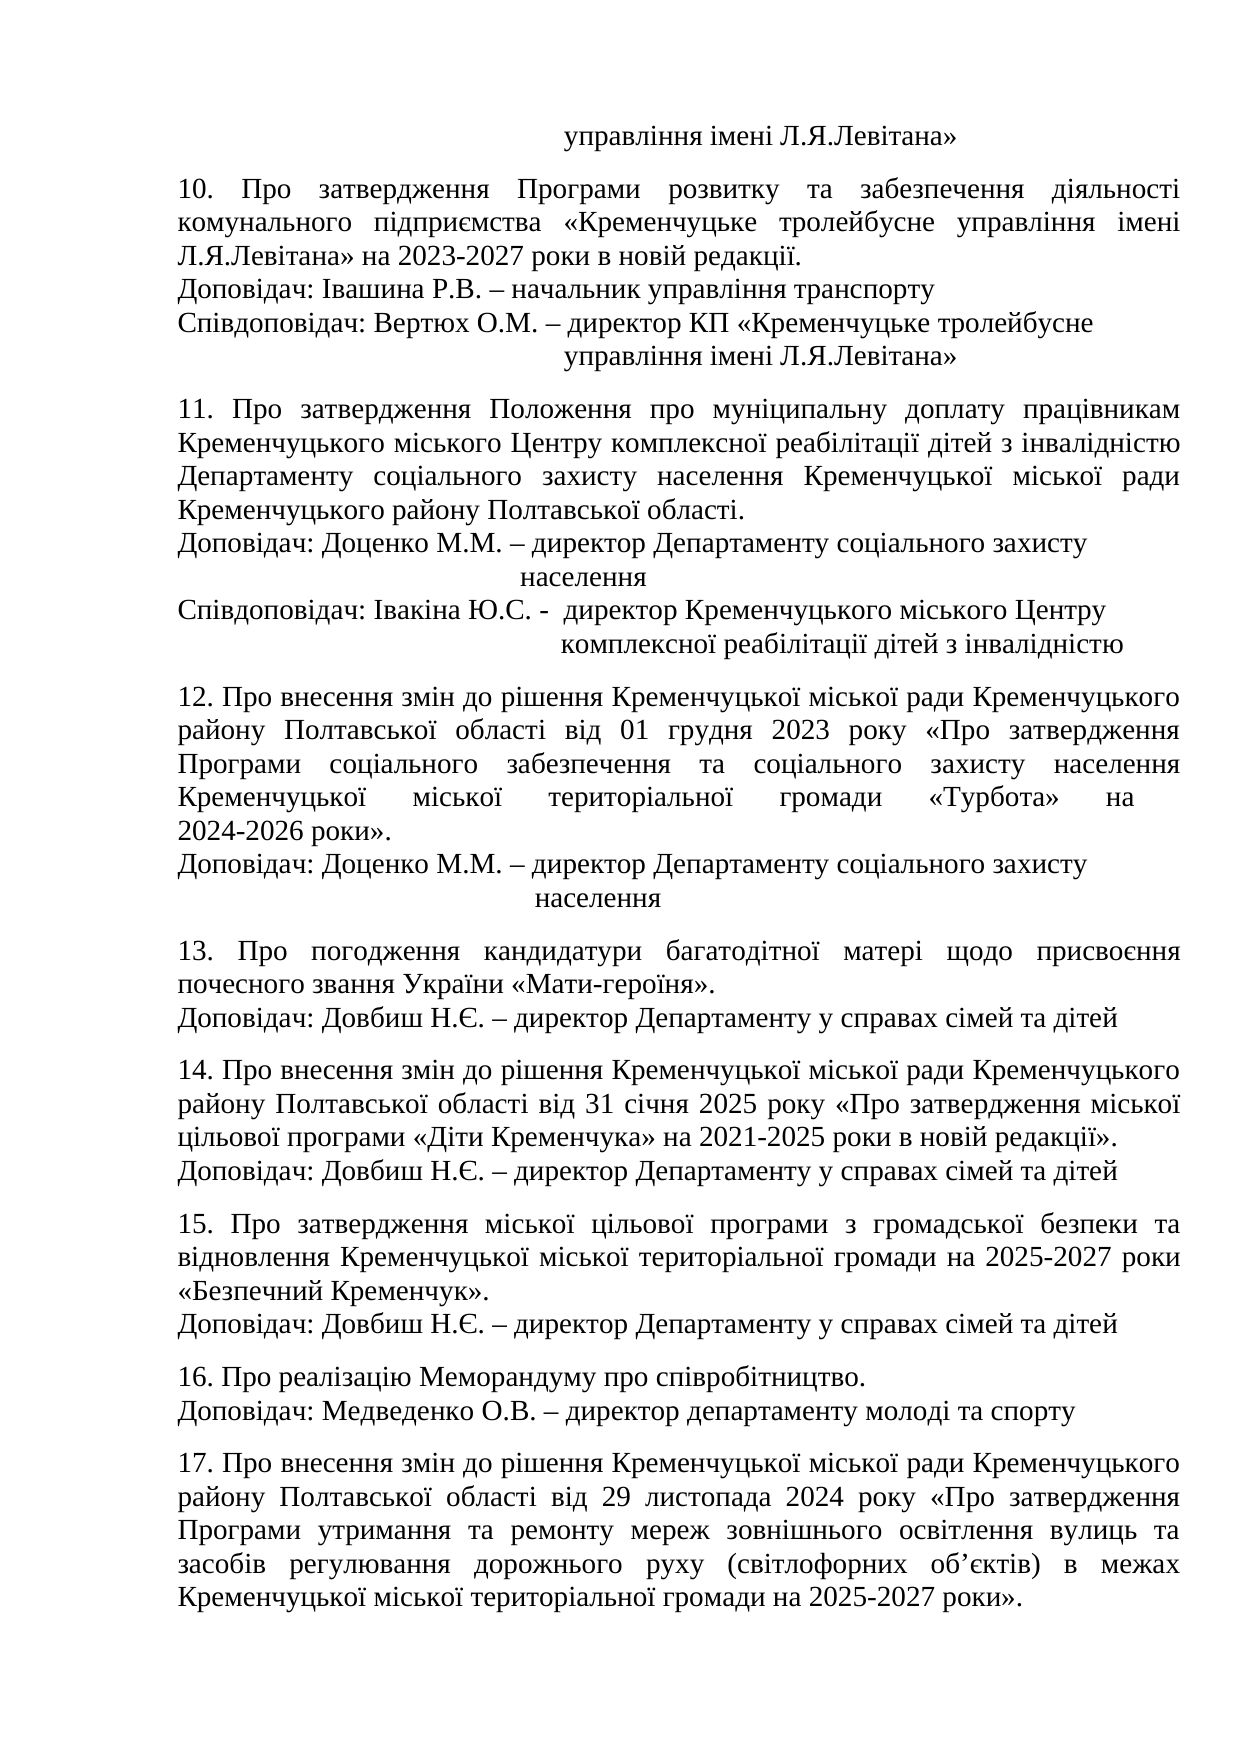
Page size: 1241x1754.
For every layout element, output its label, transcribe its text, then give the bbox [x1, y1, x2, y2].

text 14. Про внесення змін до рішення Кременчуцької міської ради Кременчуцького району Полтавської області від 31 січня 2025 року «Про затвердження міської цільової програми «Діти Кременчука» на 2021-2025 роки в новій редакції». [177, 1052, 1181, 1153]
text населення [177, 559, 1181, 592]
text 13. Про погодження кандидатури багатодітної матері щодо присвоєння почесного звання України «Мати-героїня». [177, 933, 1181, 1000]
text населення [177, 880, 1181, 913]
text 16. Про реалізацію Меморандуму про співробітництво. [177, 1359, 1181, 1393]
text Доповідач: Довбиш Н.Є. – директор Департаменту у справах сімей та дітей [177, 1306, 1181, 1340]
text управління імені Л.Я.Левітана» [177, 338, 1181, 372]
text 10. Про затвердження Програми розвитку та забезпечення діяльності комунального підприємства «Кременчуцьке тролейбусне управління імені Л.Я.Левітана» на 2023-2027 роки в новій редакції. [177, 171, 1181, 271]
text 15. Про затвердження міської цільової програми з громадської безпеки та відновлення Кременчуцької міської територіальної громади на 2025-2027 роки «Безпечний Кременчук». [177, 1206, 1181, 1306]
text Доповідач: Довбиш Н.Є. – директор Департаменту у справах сімей та дітей [177, 1000, 1181, 1033]
text Співдоповідач: Вертюх О.М. – директор КП «Кременчуцьке тролейбусне [177, 305, 1181, 338]
text Доповідач: Доценко М.М. – директор Департаменту соціального захисту [177, 846, 1181, 880]
text Доповідач: Медведенко О.В. – директор департаменту молоді та спорту [177, 1393, 1181, 1426]
text управління імені Л.Я.Левітана» [177, 118, 1181, 152]
text Доповідач: Довбиш Н.Є. – директор Департаменту у справах сімей та дітей [177, 1153, 1181, 1187]
text комплексної реабілітації дітей з інвалідністю [546, 626, 1181, 659]
text Доповідач: Доценко М.М. – директор Департаменту соціального захисту [177, 525, 1181, 559]
text 12. Про внесення змін до рішення Кременчуцької міської ради Кременчуцького району Полтавської області від 01 грудня 2023 року «Про затвердження Програми соціального забезпечення та соціального захисту населення Кременчуцької міської територіальної громади «Турбота» на 2024-2026 роки». [177, 679, 1181, 846]
text 11. Про затвердження Положення про муніципальну доплату працівникам Кременчуцького міського Центру комплексної реабілітації дітей з інвалідністю Департаменту соціального захисту населення Кременчуцької міської ради Кременчуцького району Полтавської області. [177, 391, 1181, 525]
text Доповідач: Івашина Р.В. – начальник управління транспорту [177, 271, 1181, 305]
text 17. Про внесення змін до рішення Кременчуцької міської ради Кременчуцького району Полтавської області від 29 листопада 2024 року «Про затвердження Програми утримання та ремонту мереж зовнішнього освітлення вулиць та засобів регулювання дорожнього руху (світлофорних об’єктів) в межах Кременчуцької міської територіальної громади на 2025-2027 роки». [177, 1445, 1181, 1613]
text Співдоповідач: Івакіна Ю.С. - директор Кременчуцького міського Центру [177, 592, 1181, 626]
